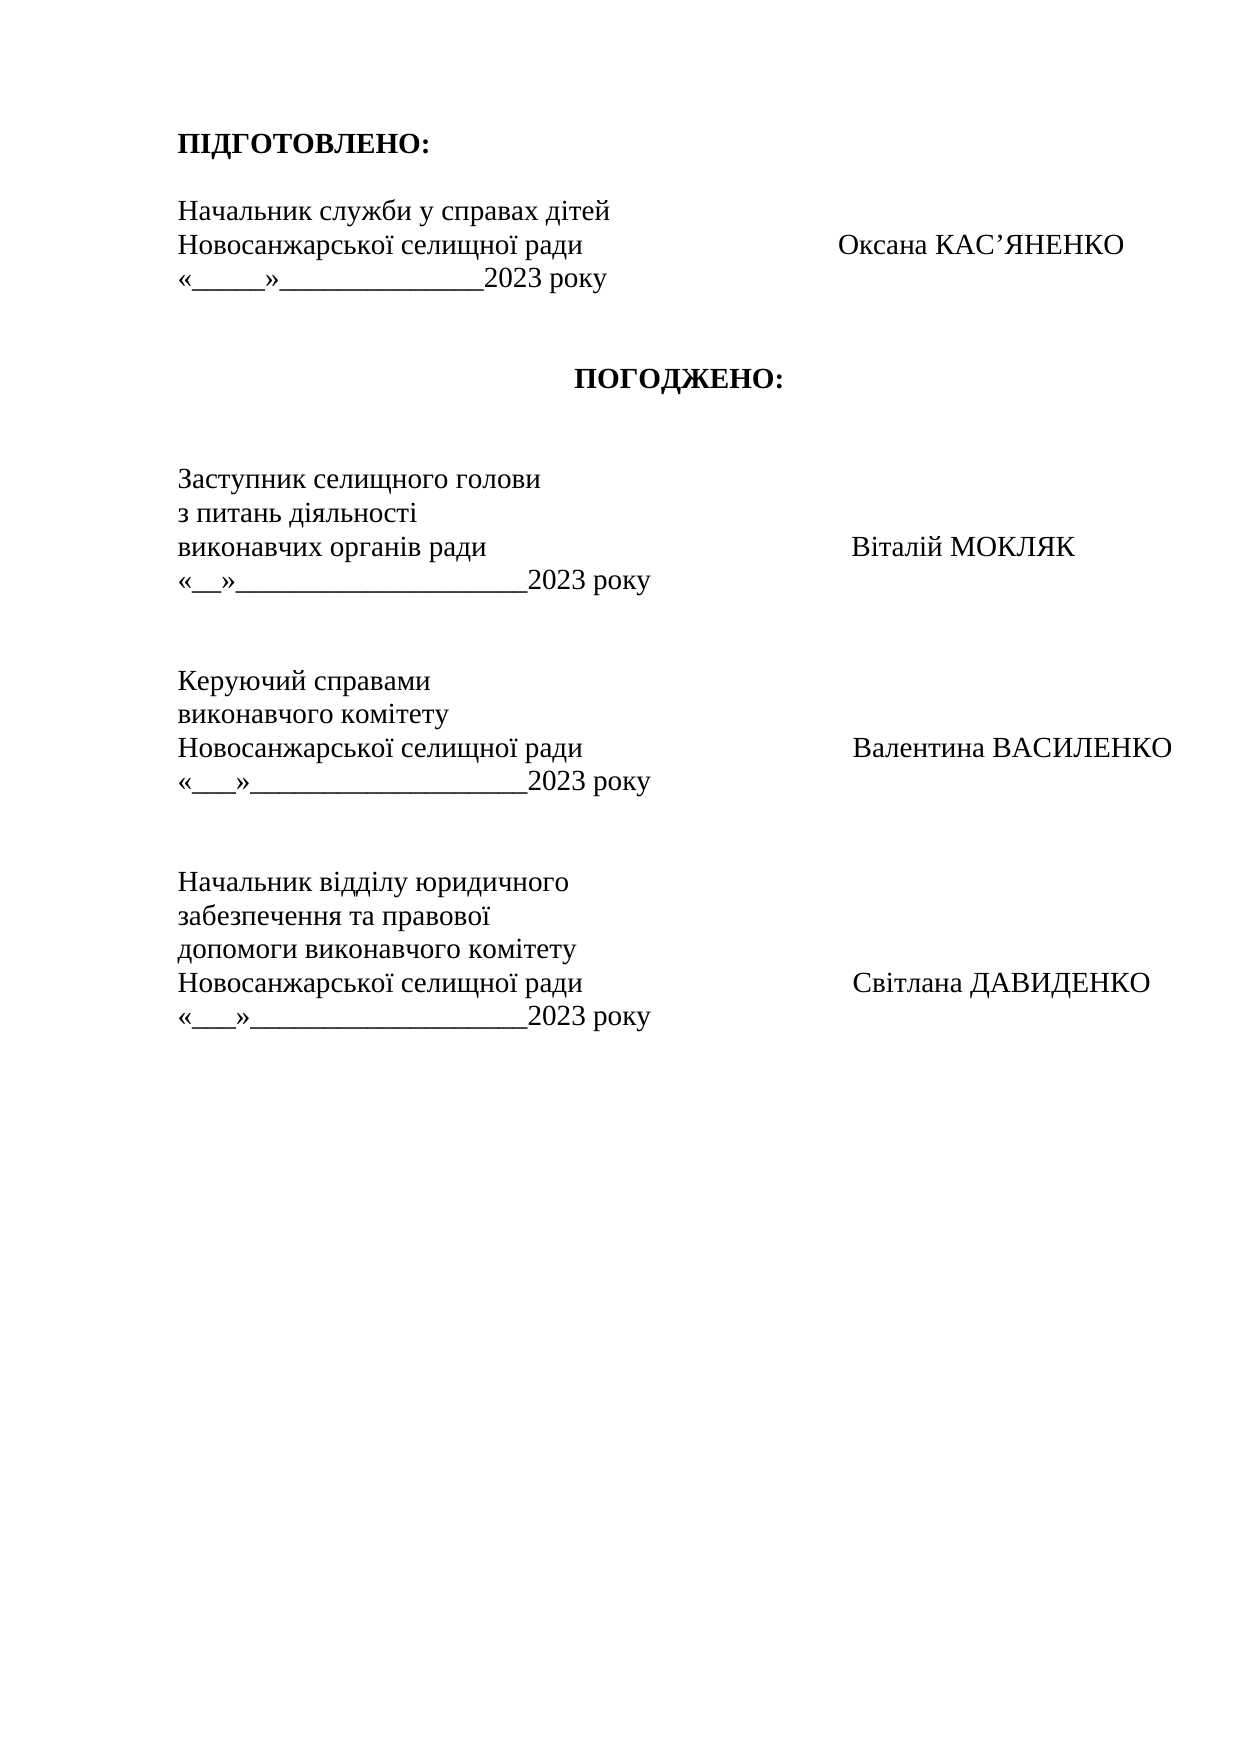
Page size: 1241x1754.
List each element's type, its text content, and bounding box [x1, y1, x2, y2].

text Новосанжарської селищної ради Валентина ВАСИЛЕНКО [177, 730, 1181, 763]
text виконавчого комітету [177, 696, 1181, 730]
text забезпечення та правової [177, 898, 1181, 931]
text Керуючий справами [177, 663, 1181, 696]
text «___»___________________2023 року [177, 998, 1181, 1032]
text Заступник селищного голови [177, 462, 1181, 495]
text «__»____________________2023 року [177, 562, 1181, 596]
text ПІДГОТОВЛЕНО: [177, 126, 1181, 160]
text Новосанжарської селищної ради Оксана КАС’ЯНЕНКО «_____»______________2023 року [177, 227, 1181, 294]
text виконавчих органів ради Віталій МОКЛЯК [177, 529, 1181, 562]
text Новосанжарської селищної ради Світлана ДАВИДЕНКО [177, 965, 1181, 998]
text «___»___________________2023 року [177, 763, 1181, 797]
text ПОГОДЖЕНО: [177, 361, 1181, 394]
text з питань діяльності [177, 495, 1181, 529]
text Начальник служби у справах дітей [177, 193, 1181, 227]
text допомоги виконавчого комітету [177, 931, 1181, 965]
text Начальник відділу юридичного [177, 864, 1181, 898]
